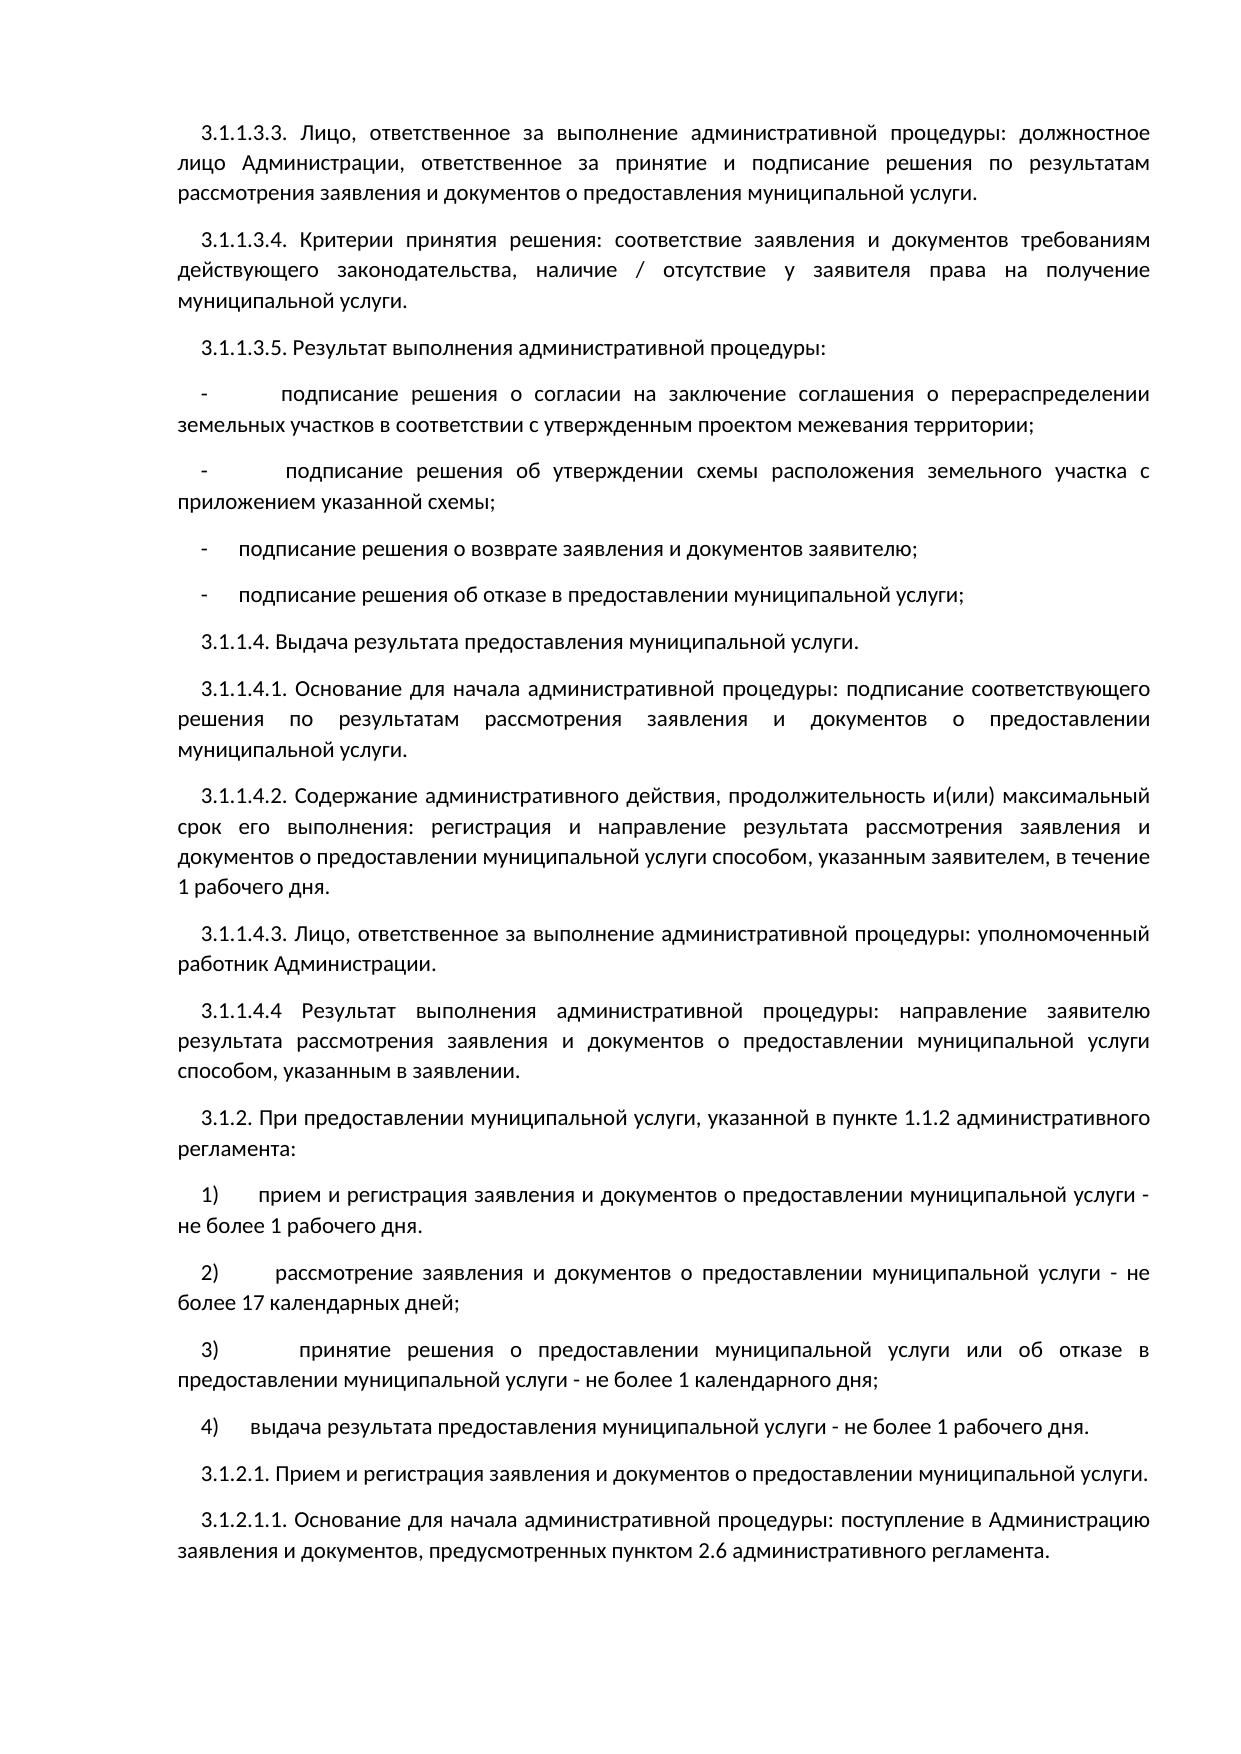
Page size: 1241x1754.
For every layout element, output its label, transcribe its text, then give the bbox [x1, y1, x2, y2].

text 1) прием и регистрация заявления и документов о предоставлении муниципальной услуги - не более 1 рабочего дня. [177, 1181, 1152, 1239]
text - подписание решения о согласии на заключение соглашения о перераспределении земельных участков в соответствии с утвержденным проектом межевания территории; [177, 379, 1152, 438]
text 3.1.2.1. Прием и регистрация заявления и документов о предоставлении муниципальной услуги. [177, 1459, 1152, 1487]
text 3) принятие решения о предоставлении муниципальной услуги или об отказе в предоставлении муниципальной услуги - не более 1 календарного дня; [177, 1335, 1152, 1393]
text 3.1.1.4.4 Результат выполнения административной процедуры: направление заявителю результата рассмотрения заявления и документов о предоставлении муниципальной услуги способом, указанным в заявлении. [177, 996, 1152, 1085]
text 3.1.1.4.3. Лицо, ответственное за выполнение административной процедуры: уполномоченный работник Администрации. [177, 919, 1152, 977]
text 2) рассмотрение заявления и документов о предоставлении муниципальной услуги - не более 17 календарных дней; [177, 1258, 1152, 1316]
text 4) выдача результата предоставления муниципальной услуги - не более 1 рабочего дня. [177, 1412, 1152, 1440]
text 3.1.1.3.5. Результат выполнения административной процедуры: [177, 333, 1152, 361]
text - подписание решения об утверждении схемы расположения земельного участка с приложением указанной схемы; [177, 457, 1152, 515]
text - подписание решения об отказе в предоставлении муниципальной услуги; [177, 581, 1152, 609]
text 3.1.1.3.3. Лицо, ответственное за выполнение административной процедуры: должностное лицо Администрации, ответственное за принятие и подписание решения по результатам рассмотрения заявления и документов о предоставления муниципальной услуги. [177, 118, 1152, 207]
text 3.1.2. При предоставлении муниципальной услуги, указанной в пункте 1.1.2 административного регламента: [177, 1103, 1152, 1162]
text 3.1.1.4.1. Основание для начала административной процедуры: подписание соответствующего решения по результатам рассмотрения заявления и документов о предоставлении муниципальной услуги. [177, 674, 1152, 763]
text 3.1.1.3.4. Критерии принятия решения: соответствие заявления и документов требованиям действующего законодательства, наличие / отсутствие у заявителя права на получение муниципальной услуги. [177, 225, 1152, 314]
text 3.1.1.4.2. Содержание административного действия, продолжительность и(или) максимальный срок его выполнения: регистрация и направление результата рассмотрения заявления и документов о предоставлении муниципальной услуги способом, указанным заявителем, в течение 1 рабочего дня. [177, 782, 1152, 900]
text 3.1.2.1.1. Основание для начала административной процедуры: поступление в Администрацию заявления и документов, предусмотренных пунктом 2.6 административного регламента. [177, 1506, 1152, 1564]
text - подписание решения о возврате заявления и документов заявителю; [177, 534, 1152, 562]
text 3.1.1.4. Выдача результата предоставления муниципальной услуги. [177, 627, 1152, 656]
